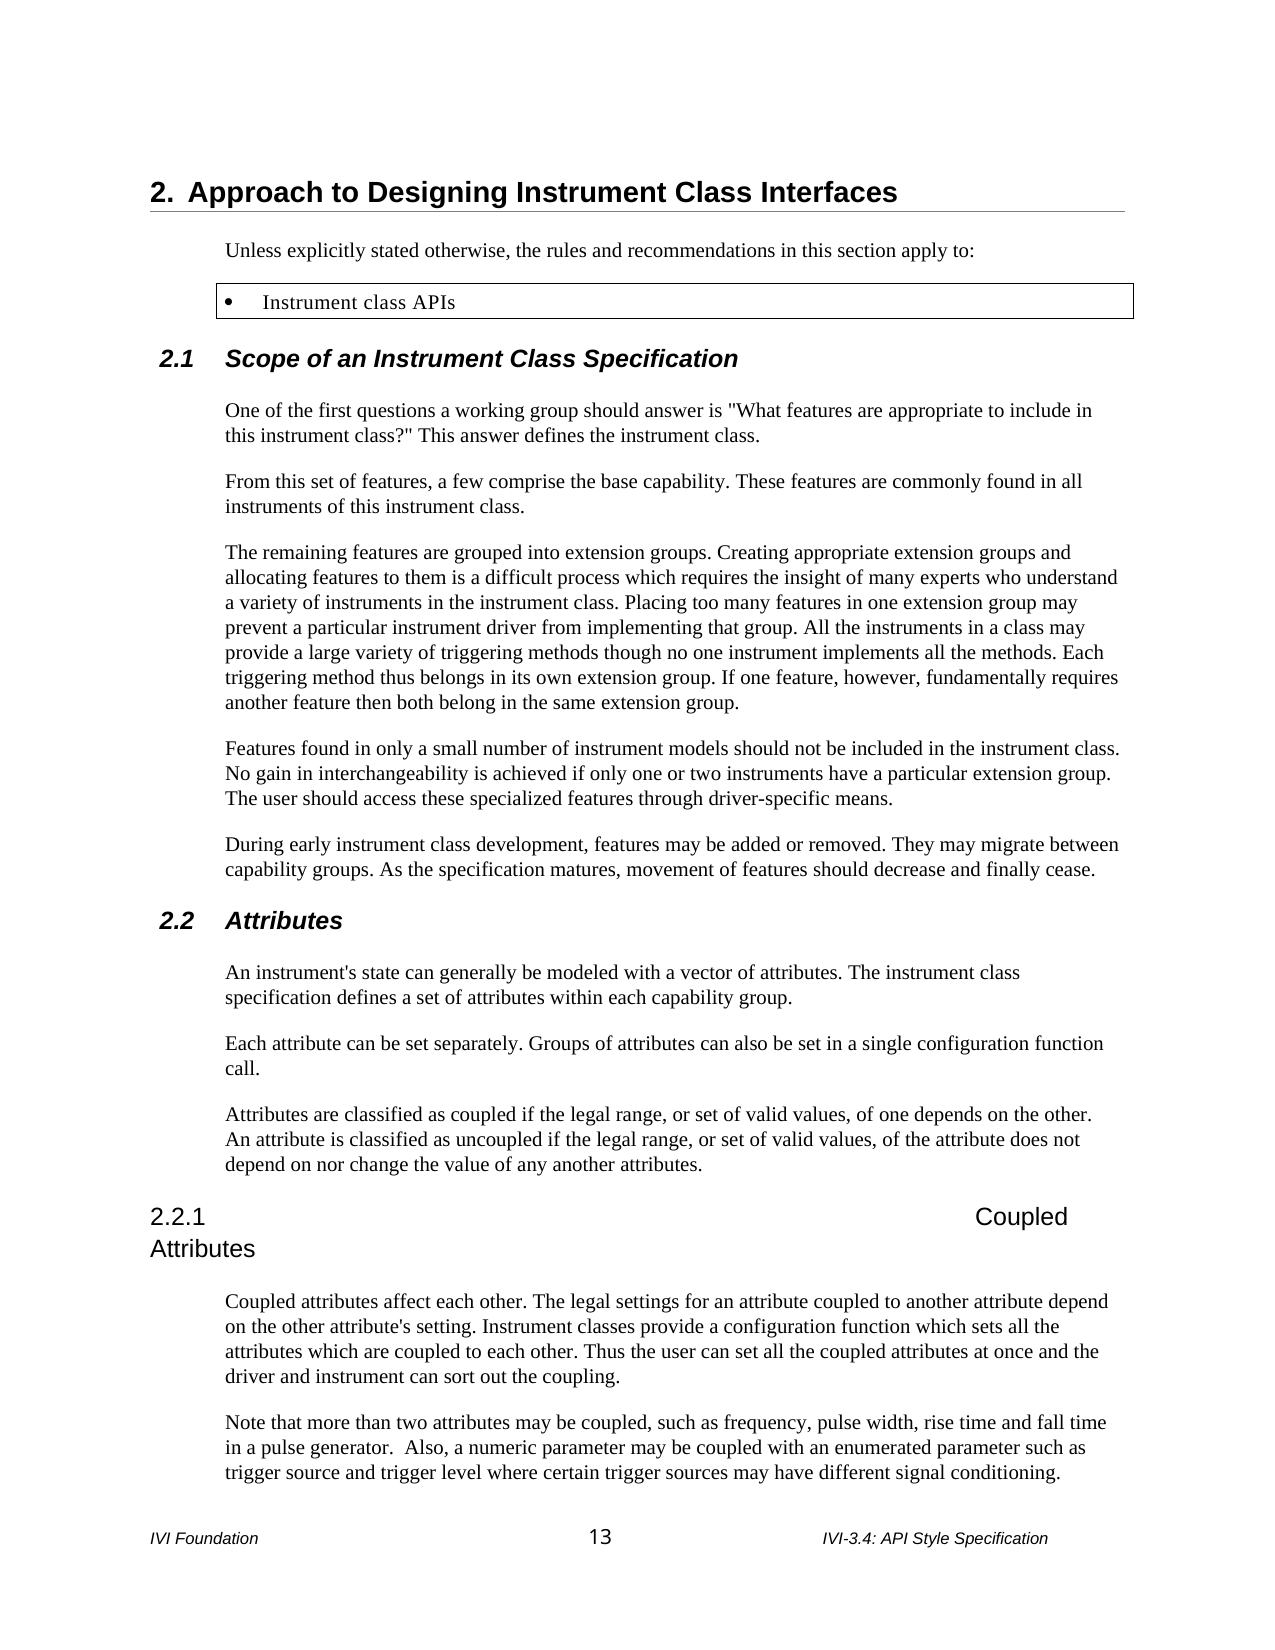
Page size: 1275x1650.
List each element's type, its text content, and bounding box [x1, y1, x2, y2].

text Coupled attributes affect each other. The legal settings for an attribute coupled to another attribute depend on the other attribute's setting. Instrument classes provide a configuration function which sets all the attributes which are coupled to each other. Thus the user can set all the coupled attributes at once and the driver and instrument can sort out the coupling. [225, 1288, 1125, 1388]
text During early instrument class development, features may be added or removed. They may migrate between capability groups. As the specification matures, movement of features should decrease and finally cease. [225, 831, 1125, 881]
subtitle Coupled Attributes [150, 1201, 1125, 1263]
text Features found in only a small number of instrument models should not be included in the instrument class. No gain in interchangeability is achieved if only one or two instruments have a particular extension group. The user should access these specialized features through driver-specific means. [225, 735, 1125, 810]
list Instrument class APIs [217, 284, 1133, 318]
subtitle Attributes [159, 906, 1125, 935]
text Note that more than two attributes may be coupled, such as frequency, pulse width, rise time and fall time in a pulse generator. Also, a numeric parameter may be coupled with an enumerated parameter such as trigger source and trigger level where certain trigger sources may have different signal conditioning. [225, 1409, 1125, 1484]
text The remaining features are grouped into extension groups. Creating appropriate extension groups and allocating features to them is a difficult process which requires the insight of many experts who understand a variety of instruments in the instrument class. Placing too many features in one extension group may prevent a particular instrument driver from implementing that group. All the instruments in a class may provide a large variety of triggering methods though no one instrument implements all the methods. Each triggering method thus belongs in its own extension group. If one feature, however, fundamentally requires another feature then both belong in the same extension group. [225, 539, 1125, 714]
text One of the first questions a working group should answer is "What features are appropriate to include in this instrument class?" This answer defines the instrument class. [225, 398, 1125, 448]
text Unless explicitly stated otherwise, the rules and recommendations in this section apply to: [225, 237, 1125, 262]
subtitle Approach to Designing Instrument Class Interfaces [150, 175, 1125, 211]
text An instrument's state can generally be modeled with a vector of attributes. The instrument class specification defines a set of attributes within each capability group. [225, 960, 1125, 1010]
text From this set of features, a few comprise the base capability. These features are commonly found in all instruments of this instrument class. [225, 468, 1125, 518]
text Each attribute can be set separately. Groups of attributes can also be set in a single configuration function call. [225, 1031, 1125, 1081]
text Attributes are classified as coupled if the legal range, or set of valid values, of one depends on the other. An attribute is classified as uncoupled if the legal range, or set of valid values, of the attribute does not depend on nor change the value of any another attributes. [225, 1101, 1125, 1176]
subtitle Scope of an Instrument Class Specification [159, 344, 1125, 372]
